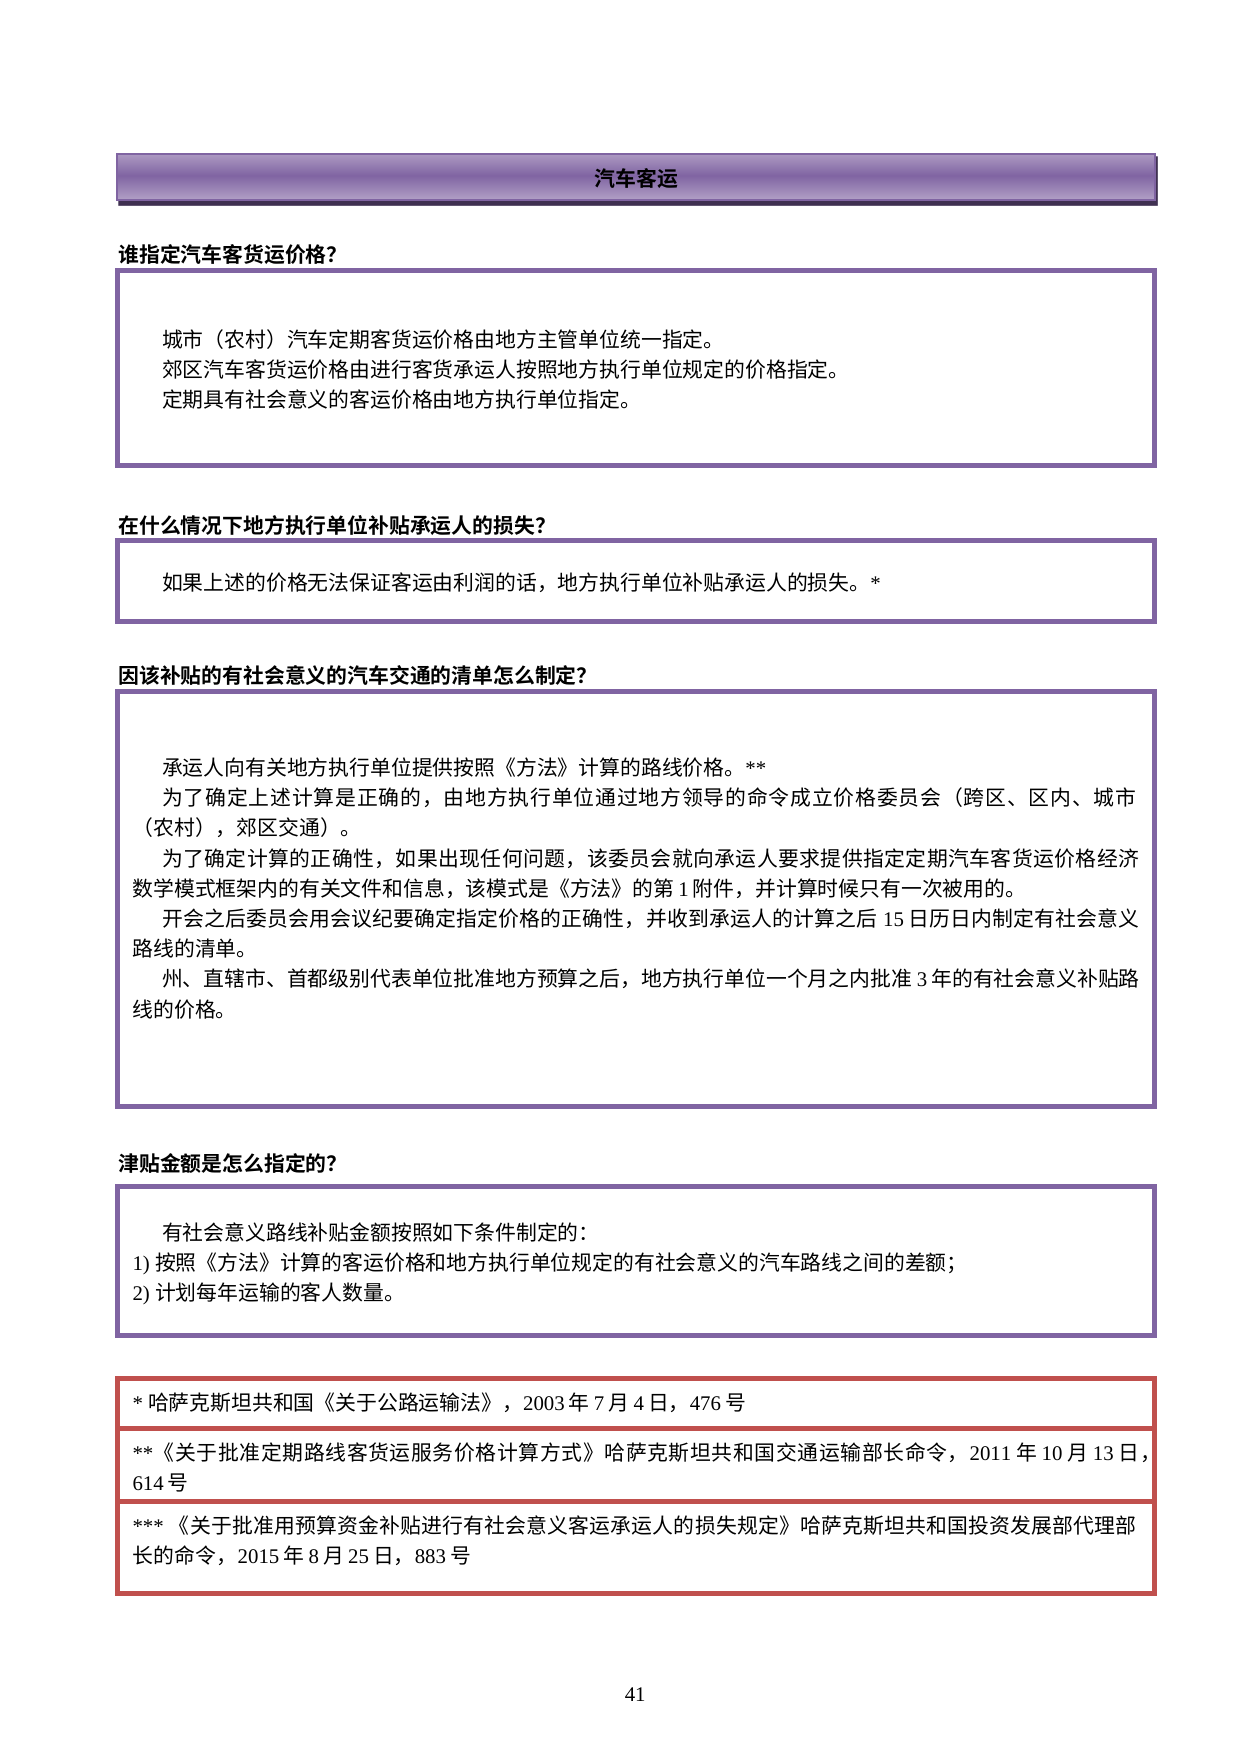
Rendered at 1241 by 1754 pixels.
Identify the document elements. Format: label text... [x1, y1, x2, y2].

text 谁指定汽车客货运价格？ [118, 238, 1152, 268]
text 在什么情况下地方执行单位补贴承运人的损失？ [118, 509, 1152, 538]
text 津贴金额是怎么指定的？ [118, 1147, 1152, 1177]
text 因该补贴的有社会意义的汽车交通的清单怎么制定？ [118, 659, 1152, 689]
